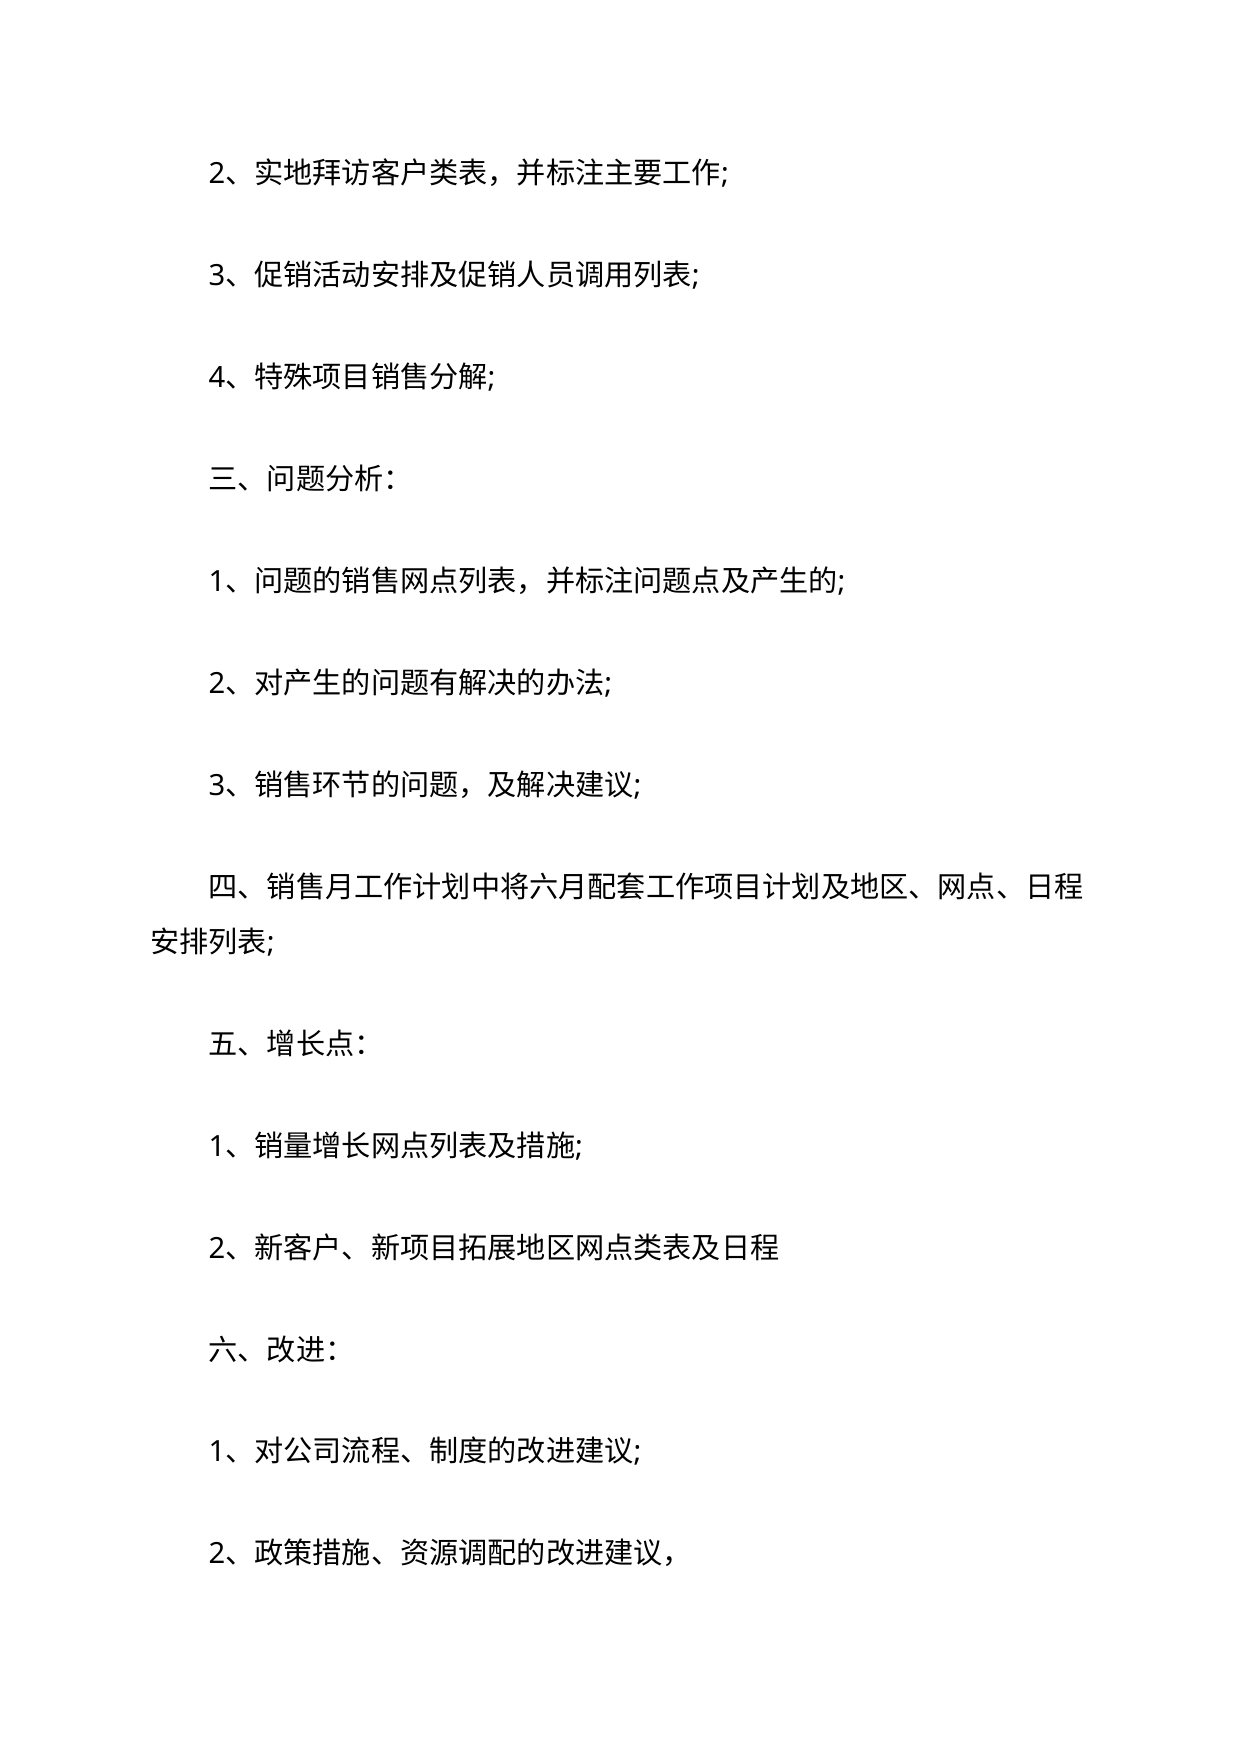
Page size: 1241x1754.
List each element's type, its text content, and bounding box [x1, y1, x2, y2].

text 3、销售环节的问题，及解决建议; [150, 762, 1090, 804]
text 三、问题分析： [150, 456, 1090, 498]
text 2、对产生的问题有解决的办法; [150, 660, 1090, 702]
text 1、对公司流程、制度的改进建议; [150, 1428, 1090, 1470]
text 2、新客户、新项目拓展地区网点类表及日程 [150, 1224, 1090, 1267]
text 六、改进： [150, 1326, 1090, 1368]
text 五、增长点： [150, 1021, 1090, 1063]
text 2、政策措施、资源调配的改进建议， [150, 1530, 1090, 1572]
text 1、销量增长网点列表及措施; [150, 1122, 1090, 1165]
text 3、促销活动安排及促销人员调用列表; [150, 252, 1090, 294]
text 1、问题的销售网点列表，并标注问题点及产生的; [150, 558, 1090, 600]
text 4、特殊项目销售分解; [150, 354, 1090, 396]
text 2、实地拜访客户类表，并标注主要工作; [150, 150, 1090, 192]
text 四、销售月工作计划中将六月配套工作项目计划及地区、网点、日程安排列表; [150, 864, 1090, 961]
